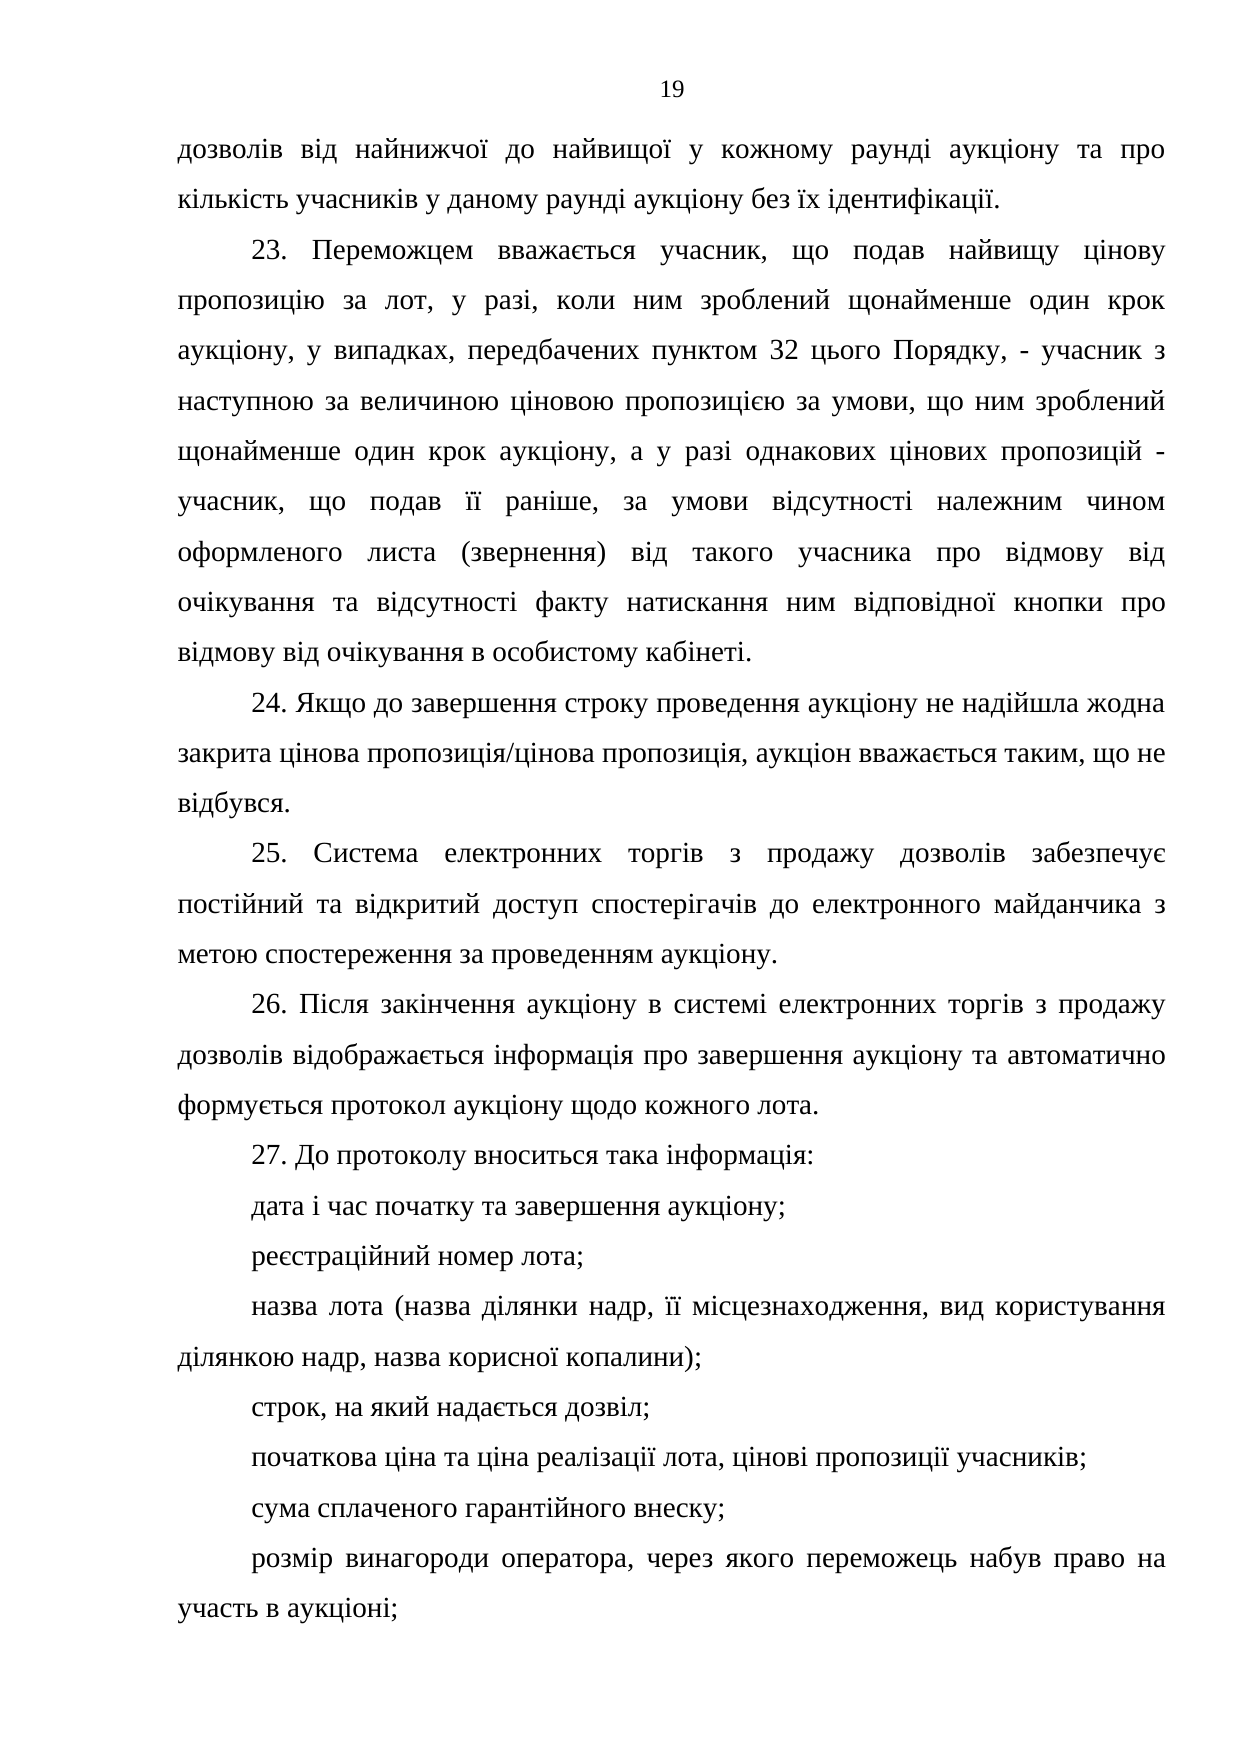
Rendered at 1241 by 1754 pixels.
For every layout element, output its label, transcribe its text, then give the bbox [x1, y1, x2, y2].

text 26. Після закінчення аукціону в системі електронних торгів з продажу дозволів відображається інформація про завершення аукціону та автоматично формується протокол аукціону щодо кожного лота. [177, 987, 1167, 1121]
text розмір винагороди оператора, через якого переможець набув право на участь в аукціоні; [177, 1540, 1167, 1624]
text дата і час початку та завершення аукціону; [177, 1188, 1167, 1221]
text назва лота (назва ділянки надр, її місцезнаходження, вид користування ділянкою надр, назва корисної копалини); [177, 1288, 1167, 1372]
text 25. Система електронних торгів з продажу дозволів забезпечує постійний та відкритий доступ спостерігачів до електронного майданчика з метою спостереження за проведенням аукціону. [177, 836, 1167, 970]
text реєстраційний номер лота; [177, 1238, 1167, 1272]
text 23. Переможцем вважається учасник, що подав найвищу цінову пропозицію за лот, у разі, коли ним зроблений щонайменше один крок аукціону, у випадках, передбачених пунктом 32 цього Порядку, - учасник з наступною за величиною ціновою пропозицією за умови, що ним зроблений щонайменше один крок аукціону, а у разі однакових цінових пропозицій - учасник, що подав її раніше, за умови відсутності належним чином оформленого листа (звернення) від такого учасника про відмову від очікування та відсутності факту натискання ним відповідної кнопки про відмову від очікування в особистому кабінеті. [177, 232, 1167, 668]
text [177, 131, 1167, 215]
text сума сплаченого гарантійного внеску; [177, 1490, 1167, 1523]
text початкова ціна та ціна реалізації лота, цінові пропозиції учасників; [177, 1439, 1167, 1473]
text 24. Якщо до завершення строку проведення аукціону не надійшла жодна закрита цінова пропозиція/цінова пропозиція, аукціон вважається таким, що не відбувся. [177, 685, 1167, 819]
text 27. До протоколу вноситься така інформація: [177, 1137, 1167, 1171]
text строк, на який надається дозвіл; [177, 1389, 1167, 1423]
